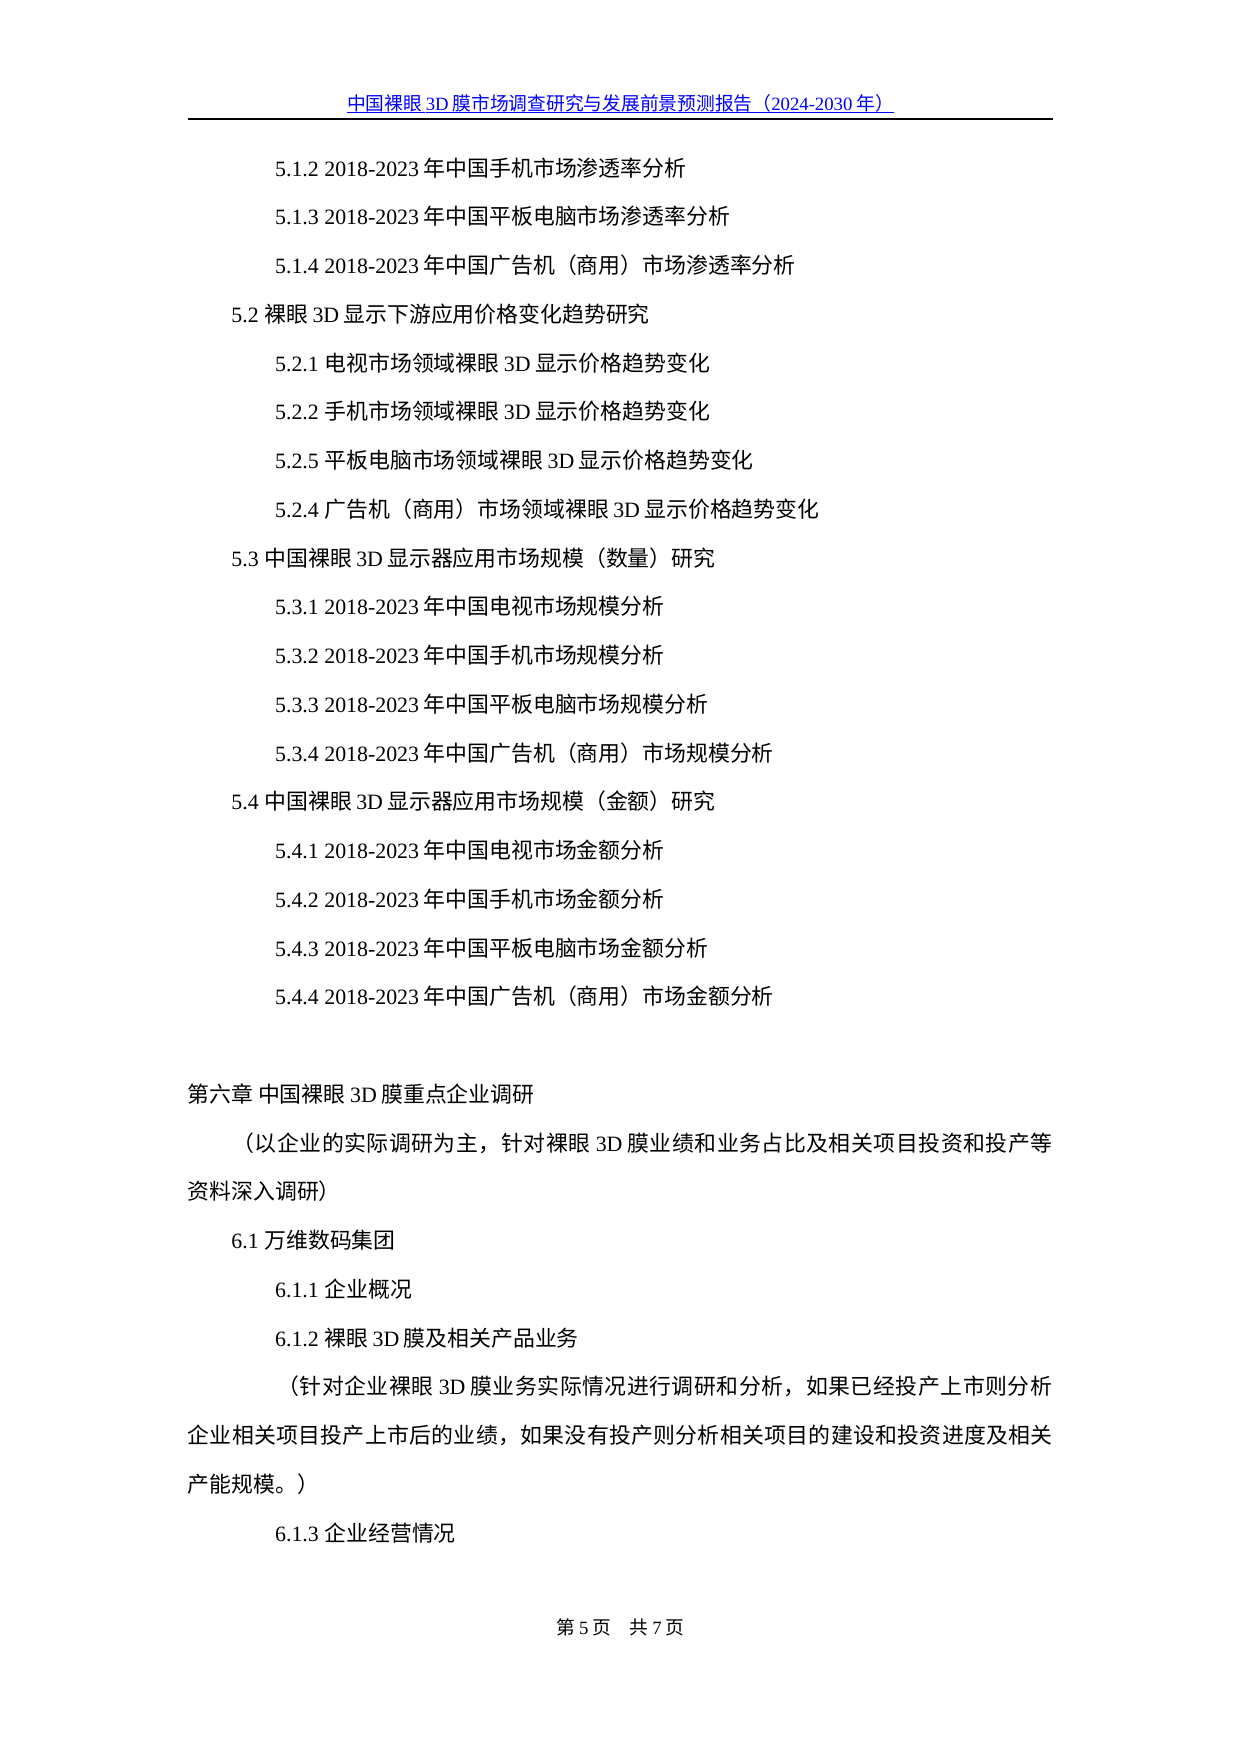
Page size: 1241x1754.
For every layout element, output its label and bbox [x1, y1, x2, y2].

text [187, 150, 1053, 1548]
